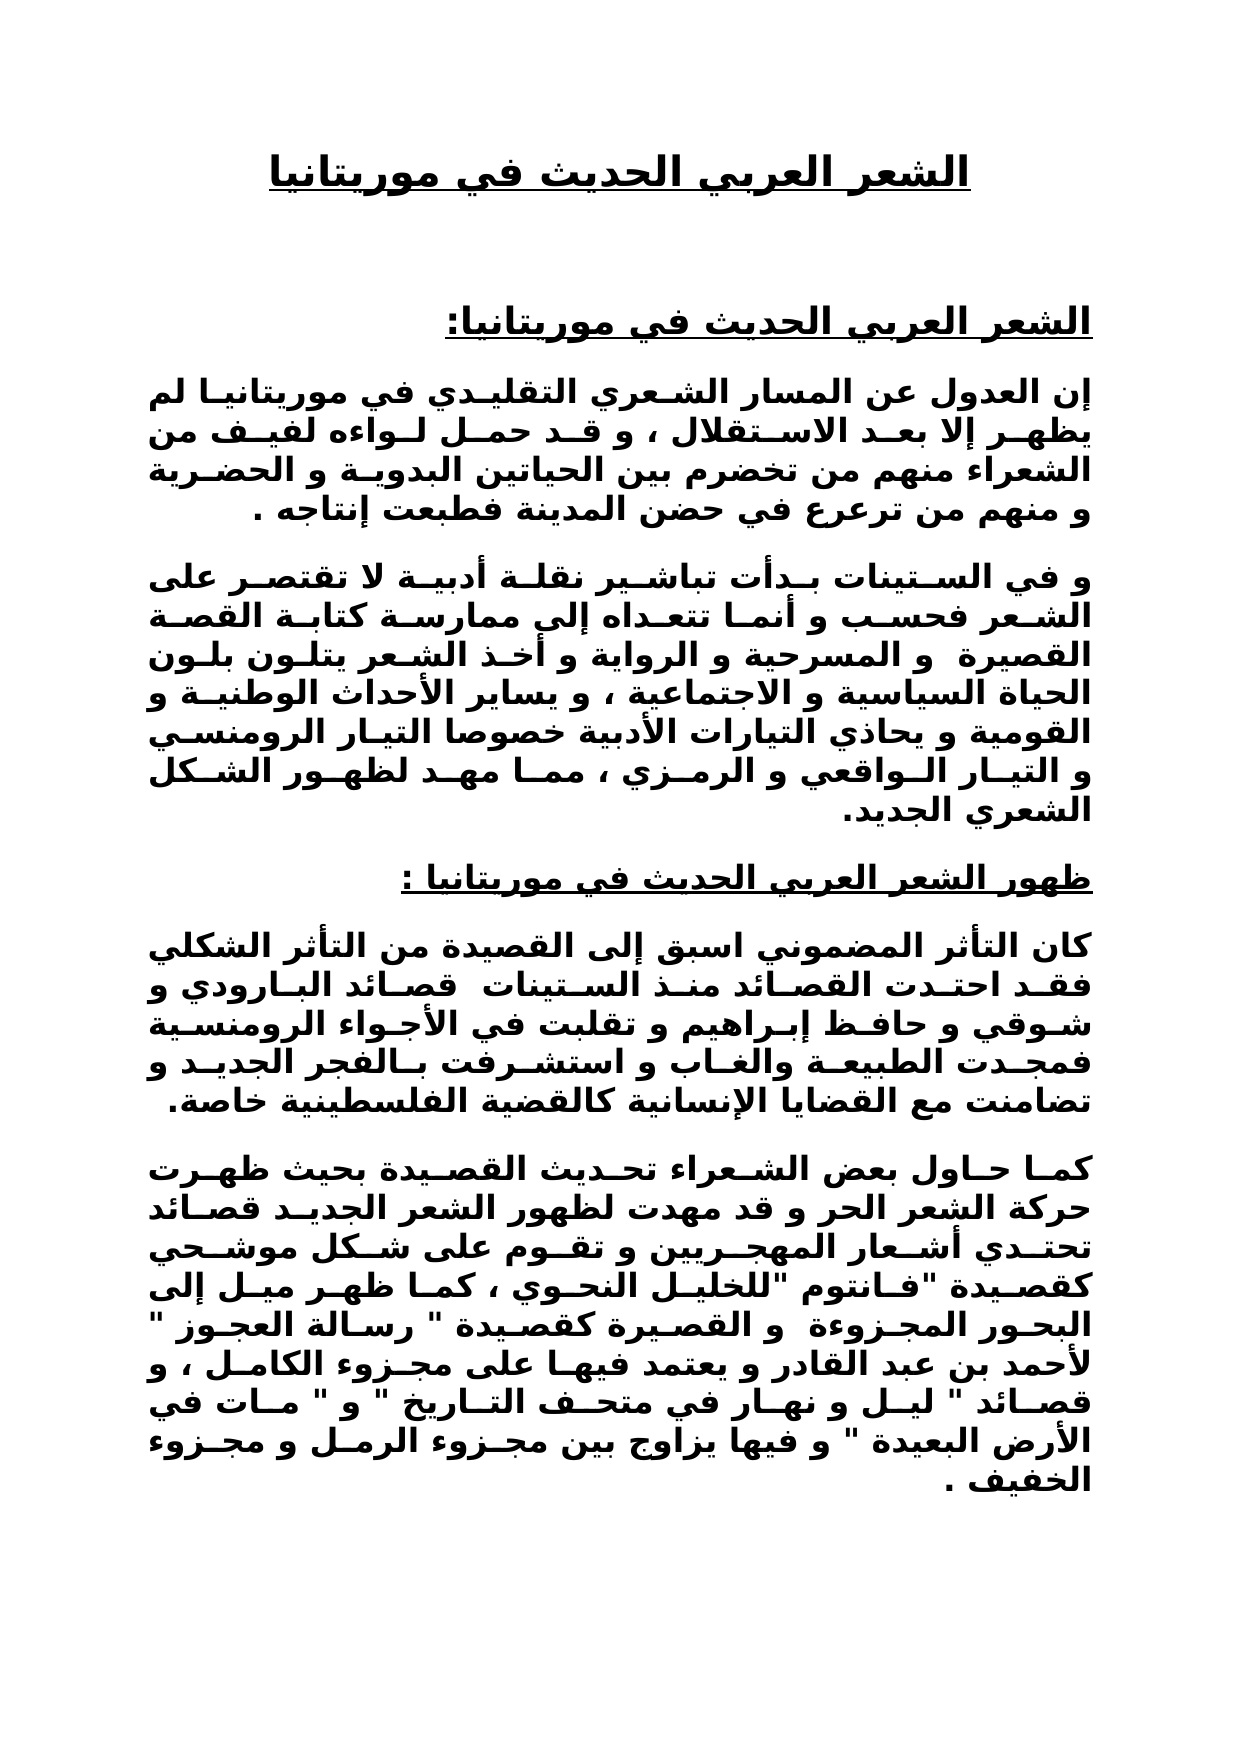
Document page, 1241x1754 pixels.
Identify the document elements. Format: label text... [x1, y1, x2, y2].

text كان التأثر المضموني اسبق إلى القصيدة من التأثر الشكلي فقد احتدت القصائد منذ الستينات قصائد البارودي و شوقي و حافظ إبراهيم و تقلبت في الأجواء الرومنسية فمجدت الطبيعة والغاب و استشرفت بالفجر الجديد و تضامنت مع القضايا الإنسانية كالقضية الفلسطينية خاصة. [148, 926, 1093, 1121]
text كما حاول بعض الشعراء تحديث القصيدة بحيث ظهرت حركة الشعر الحر و قد مهدت لظهور الشعر الجديد قصائد تحتدي أشعار المهجريين و تقوم على شكل موشحي كقصيدة "فانتوم "للخليل النحوي ، كما ظهر ميل إلى البحور المجزوءة و القصيرة كقصيدة " رسالة العجوز " لأحمد بن عبد القادر و يعتمد فيها على مجزوء الكامل ، و قصائد " ليل و نهار في متحف التاريخ " و " مات في الأرض البعيدة " و فيها يزاوج بين مجزوء الرمل و مجزوء الخفيف . [148, 1150, 1093, 1499]
text الشعر العربي الحديث في موريتانيا [148, 148, 1093, 196]
text ظهور الشعر العربي الحديث في موريتانيا : [148, 858, 1093, 897]
text الشعر العربي الحديث في موريتانيا: [148, 300, 1093, 343]
text إن العدول عن المسار الشعري التقليدي في موريتانيا لم يظهر إلا بعد الاستقلال ، و قد حمل لواءه لفيف من الشعراء منهم من تخضرم بين الحياتين البدوية و الحضرية و منهم من ترعرع في حضن المدينة فطبعت إنتاجه . [148, 373, 1093, 528]
text و في الستينات بدأت تباشير نقلة أدبية لا تقتصر على الشعر فحسب و أنما تتعداه إلى ممارسة كتابة القصة القصيرة و المسرحية و الرواية و أخذ الشعر يتلون بلون الحياة السياسية و الاجتماعية ، و يساير الأحداث الوطنية و القومية و يحاذي التيارات الأدبية خصوصا التيار الرومنسي و التيار الواقعي و الرمزي ، مما مهد لظهور الشكل الشعري الجديد. [148, 557, 1093, 829]
